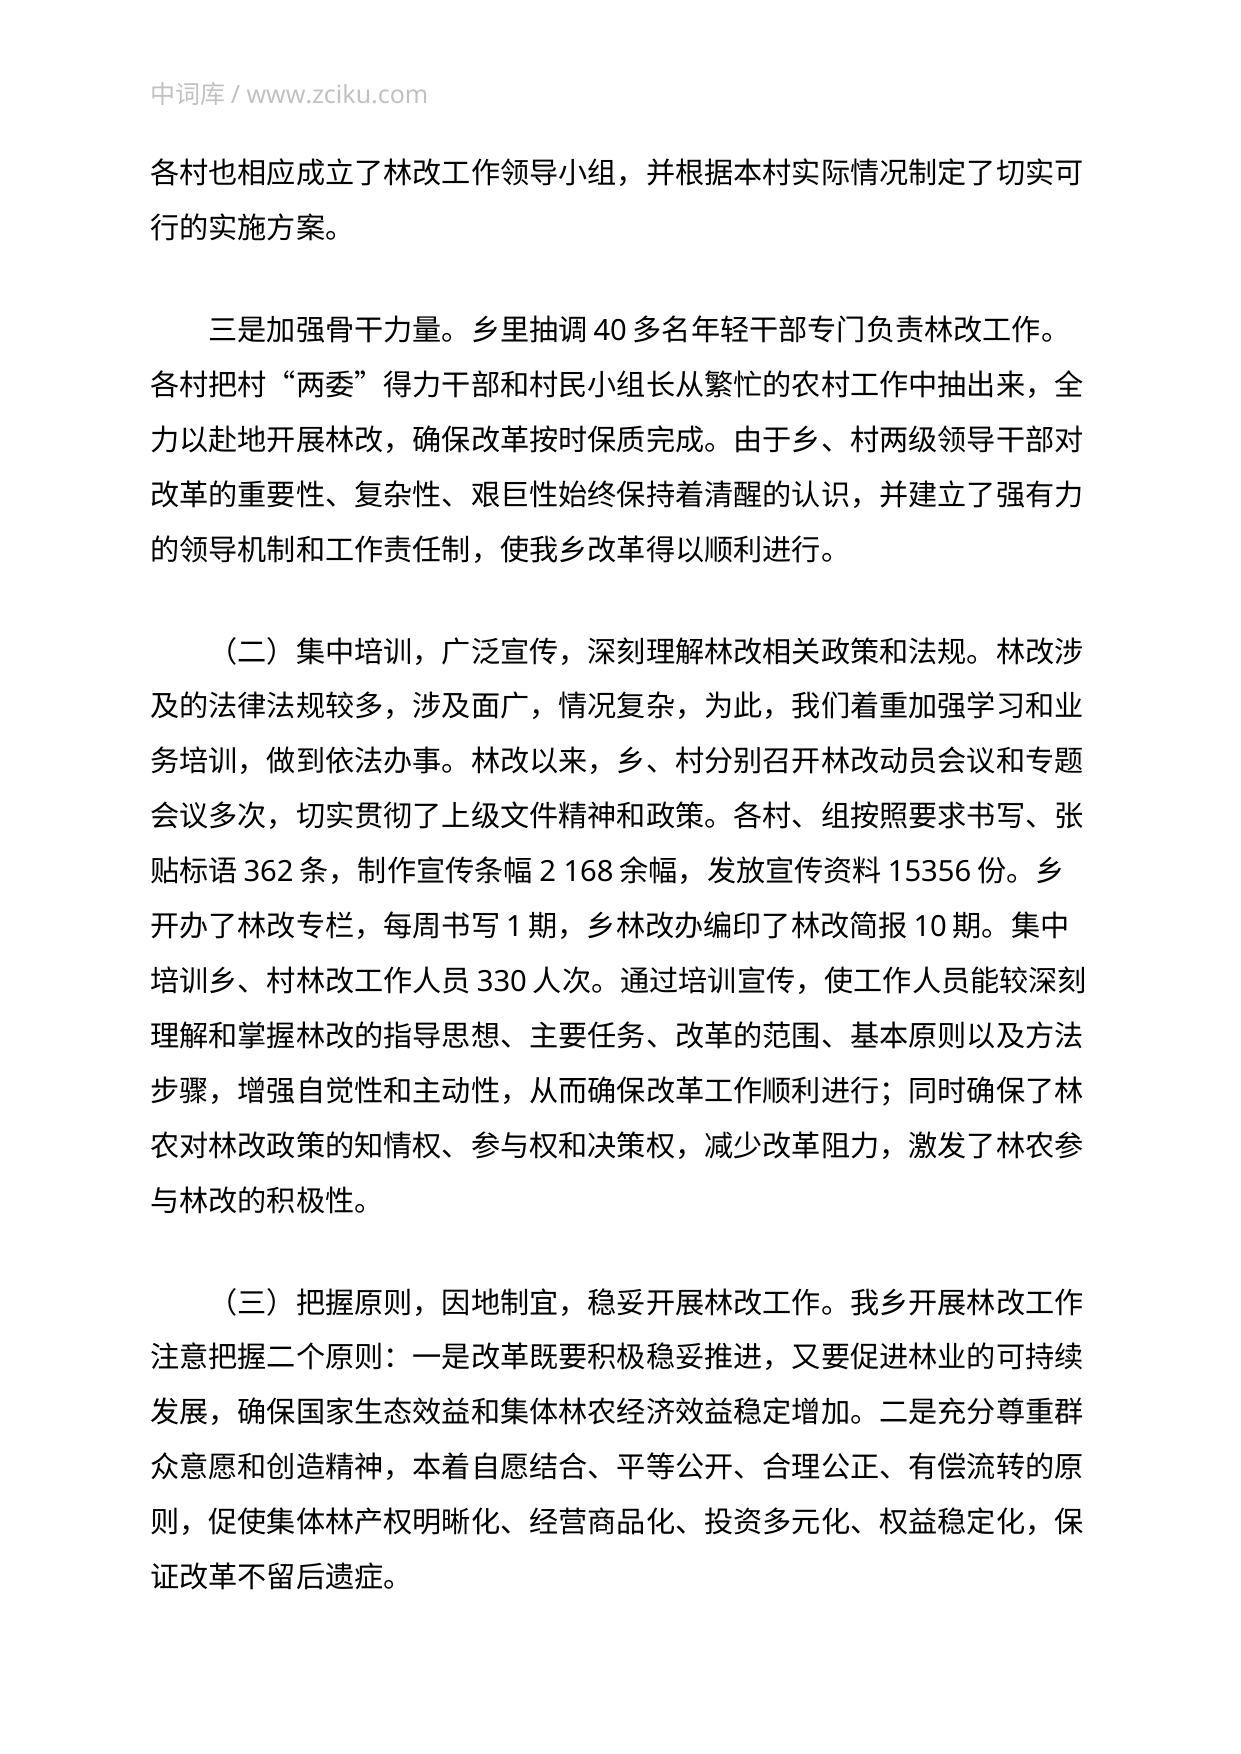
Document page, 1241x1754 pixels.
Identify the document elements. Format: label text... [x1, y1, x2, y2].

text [150, 150, 1090, 247]
text （二）集中培训，广泛宣传，深刻理解林改相关政策和法规。林改涉及的法律法规较多，涉及面广，情况复杂，为此，我们着重加强学习和业务培训，做到依法办事。林改以来，乡、村分别召开林改动员会议和专题会议多次，切实贯彻了上级文件精神和政策。各村、组按照要求书写、张贴标语362条，制作宣传条幅 2 168余幅，发放宣传资料15356份。乡开办了林改专栏，每周书写1期，乡林改办编印了林改简报10期。集中培训乡、村林改工作人员330人次。通过培训宣传，使工作人员能较深刻理解和掌握林改的指导思想、主要任务、改革的范围、基本原则以及方法步骤，增强自觉性和主动性，从而确保改革工作顺利进行；同时确保了林农对林改政策的知情权、参与权和决策权，减少改革阻力，激发了林农参与林改的积极性。 [150, 628, 1090, 1220]
text （三）把握原则，因地制宜，稳妥开展林改工作。我乡开展林改工作注意把握二个原则：一是改革既要积极稳妥推进，又要促进林业的可持续发展，确保国家生态效益和集体林农经济效益稳定增加。二是充分尊重群众意愿和创造精神，本着自愿结合、平等公开、合理公正、有偿流转的原则，促使集体林产权明晰化、经营商品化、投资多元化、权益稳定化，保证改革不留后遗症。 [150, 1279, 1090, 1596]
text 三是加强骨干力量。乡里抽调40多名年轻干部专门负责林改工作。各村把村“两委”得力干部和村民小组长从繁忙的农村工作中抽出来，全力以赴地开展林改，确保改革按时保质完成。由于乡、村两级领导干部对改革的重要性、复杂性、艰巨性始终保持着清醒的认识，并建立了强有力的领导机制和工作责任制，使我乡改革得以顺利进行。 [150, 307, 1090, 569]
